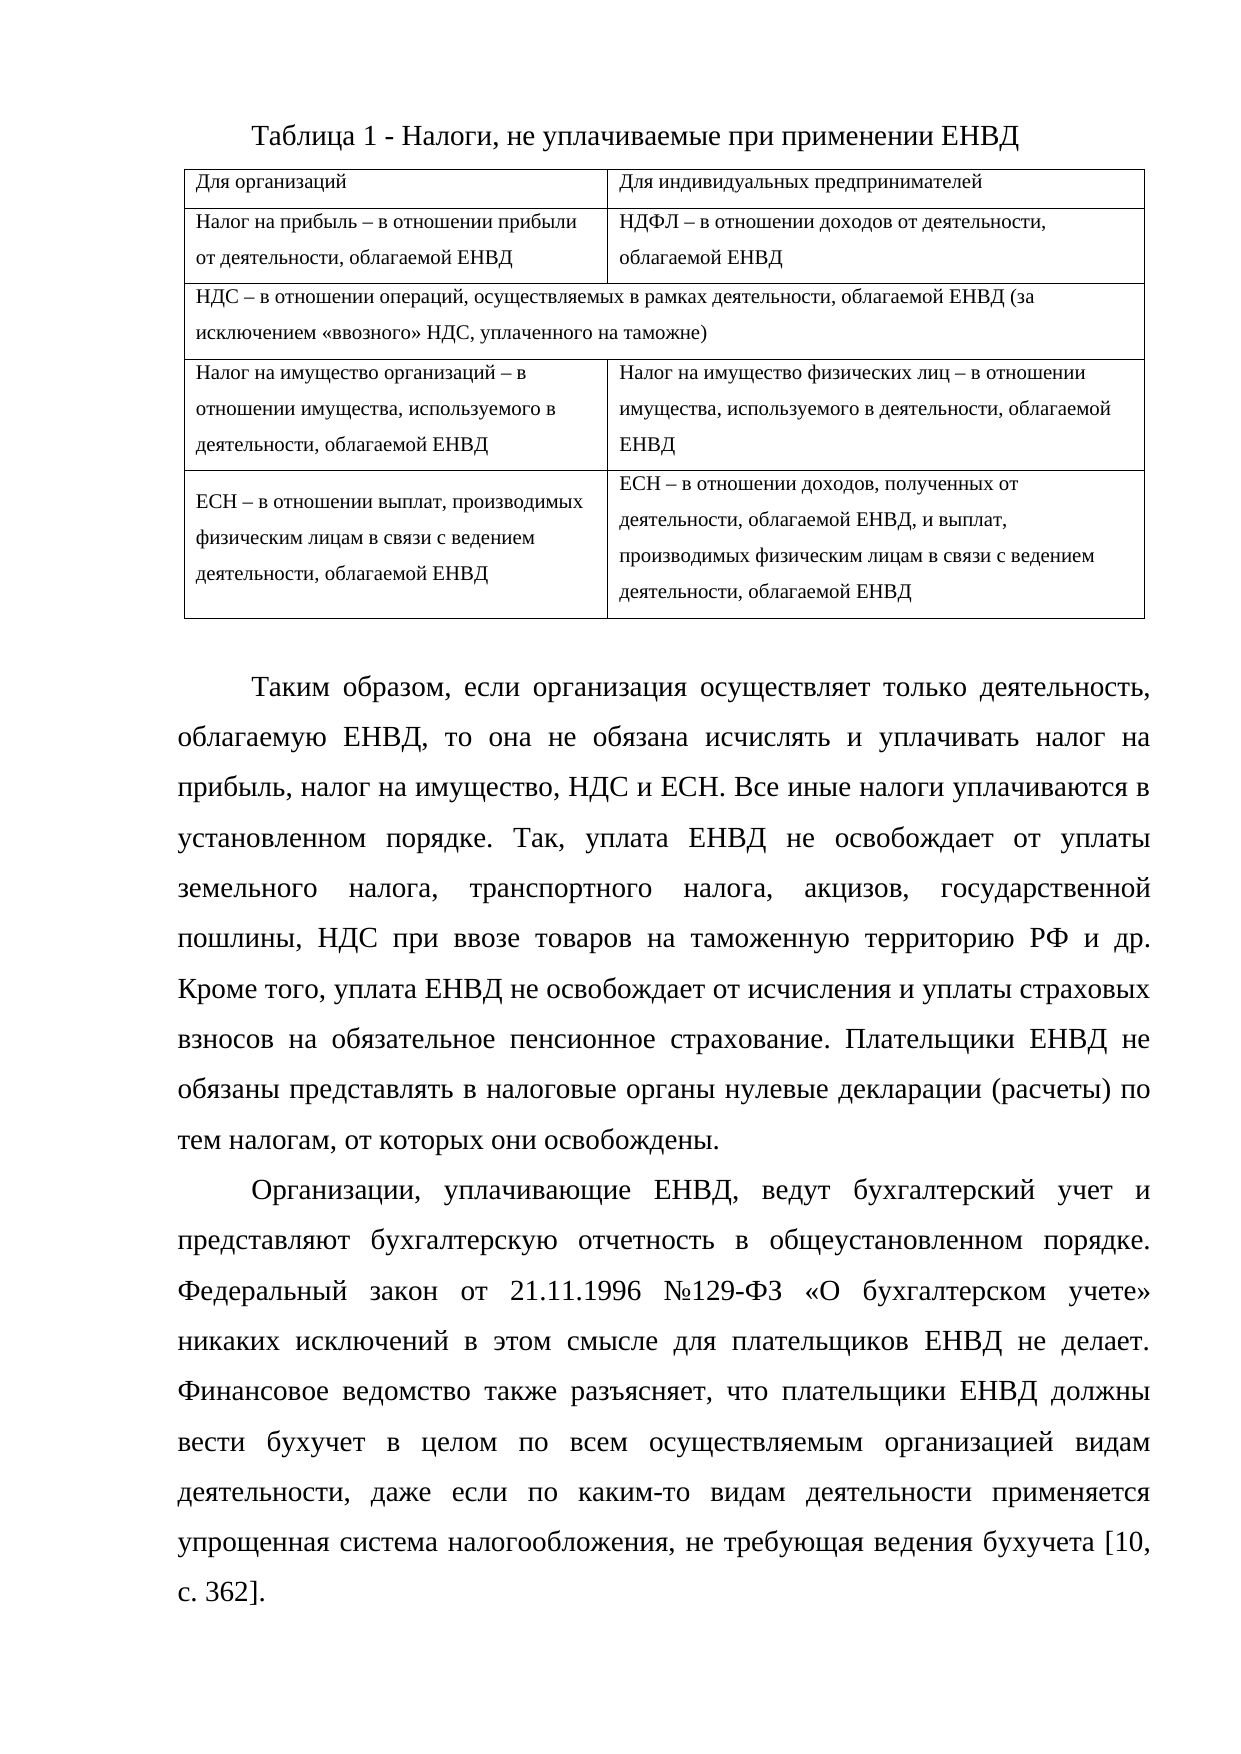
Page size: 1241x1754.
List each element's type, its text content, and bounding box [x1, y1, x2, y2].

table_cell ЕСН – в отношении выплат, производимых физическим лицам в связи с ведением деятельности, облагаемой ЕНВД [185, 471, 607, 618]
table_header Для организаций [185, 170, 607, 208]
table_cell НДС – в отношении операций, осуществляемых в рамках деятельности, облагаемой ЕНВД (за исключением «ввозного» НДС, уплаченного на таможне) [185, 284, 1144, 359]
table_header Для индивидуальных предпринимателей [608, 170, 1144, 208]
table_cell ЕСН – в отношении доходов, полученных от деятельности, облагаемой ЕНВД, и выплат, производимых физическим лицам в связи с ведением деятельности, облагаемой ЕНВД [608, 471, 1144, 618]
text Таблица 1 - Налоги, не уплачиваемые при применении ЕНВД [177, 118, 1152, 152]
table_cell Налог на прибыль – в отношении прибыли от деятельности, облагаемой ЕНВД [185, 209, 607, 283]
text Организации, уплачивающие ЕНВД, ведут бухгалтерский учет и представляют бухгалтерскую отчетность в общеустановленном порядке. Федеральный закон от 21.11.1996 №129-ФЗ «О бухгалтерском учете» никаких исключений в этом смысле для плательщиков ЕНВД не делает. Финансовое ведомство также разъясняет, что плательщики ЕНВД должны вести бухучет в целом по всем осуществляемым организацией видам деятельности, даже если по каким-то видам деятельности применяется упрощенная система налогообложения, не требующая ведения бухучета [10, с. 362]. [177, 1172, 1152, 1608]
table_cell Налог на имущество физических лиц – в отношении имущества, используемого в деятельности, облагаемой ЕНВД [608, 360, 1144, 470]
table_cell НДФЛ – в отношении доходов от деятельности, облагаемой ЕНВД [608, 209, 1144, 283]
text Таким образом, если организация осуществляет только деятельность, облагаемую ЕНВД, то она не обязана исчислять и уплачивать налог на прибыль, налог на имущество, НДС и ЕСН. Все иные налоги уплачиваются в установленном порядке. Так, уплата ЕНВД не освобождает от уплаты земельного налога, транспортного налога, акцизов, государственной пошлины, НДС при ввозе товаров на таможенную территорию РФ и др. Кроме того, уплата ЕНВД не освобождает от исчисления и уплаты страховых взносов на обязательное пенсионное страхование. Плательщики ЕНВД не обязаны представлять в налоговые органы нулевые декларации (расчеты) по тем налогам, от которых они освобождены. [177, 669, 1152, 1155]
table_cell Налог на имущество организаций – в отношении имущества, используемого в деятельности, облагаемой ЕНВД [185, 360, 607, 470]
